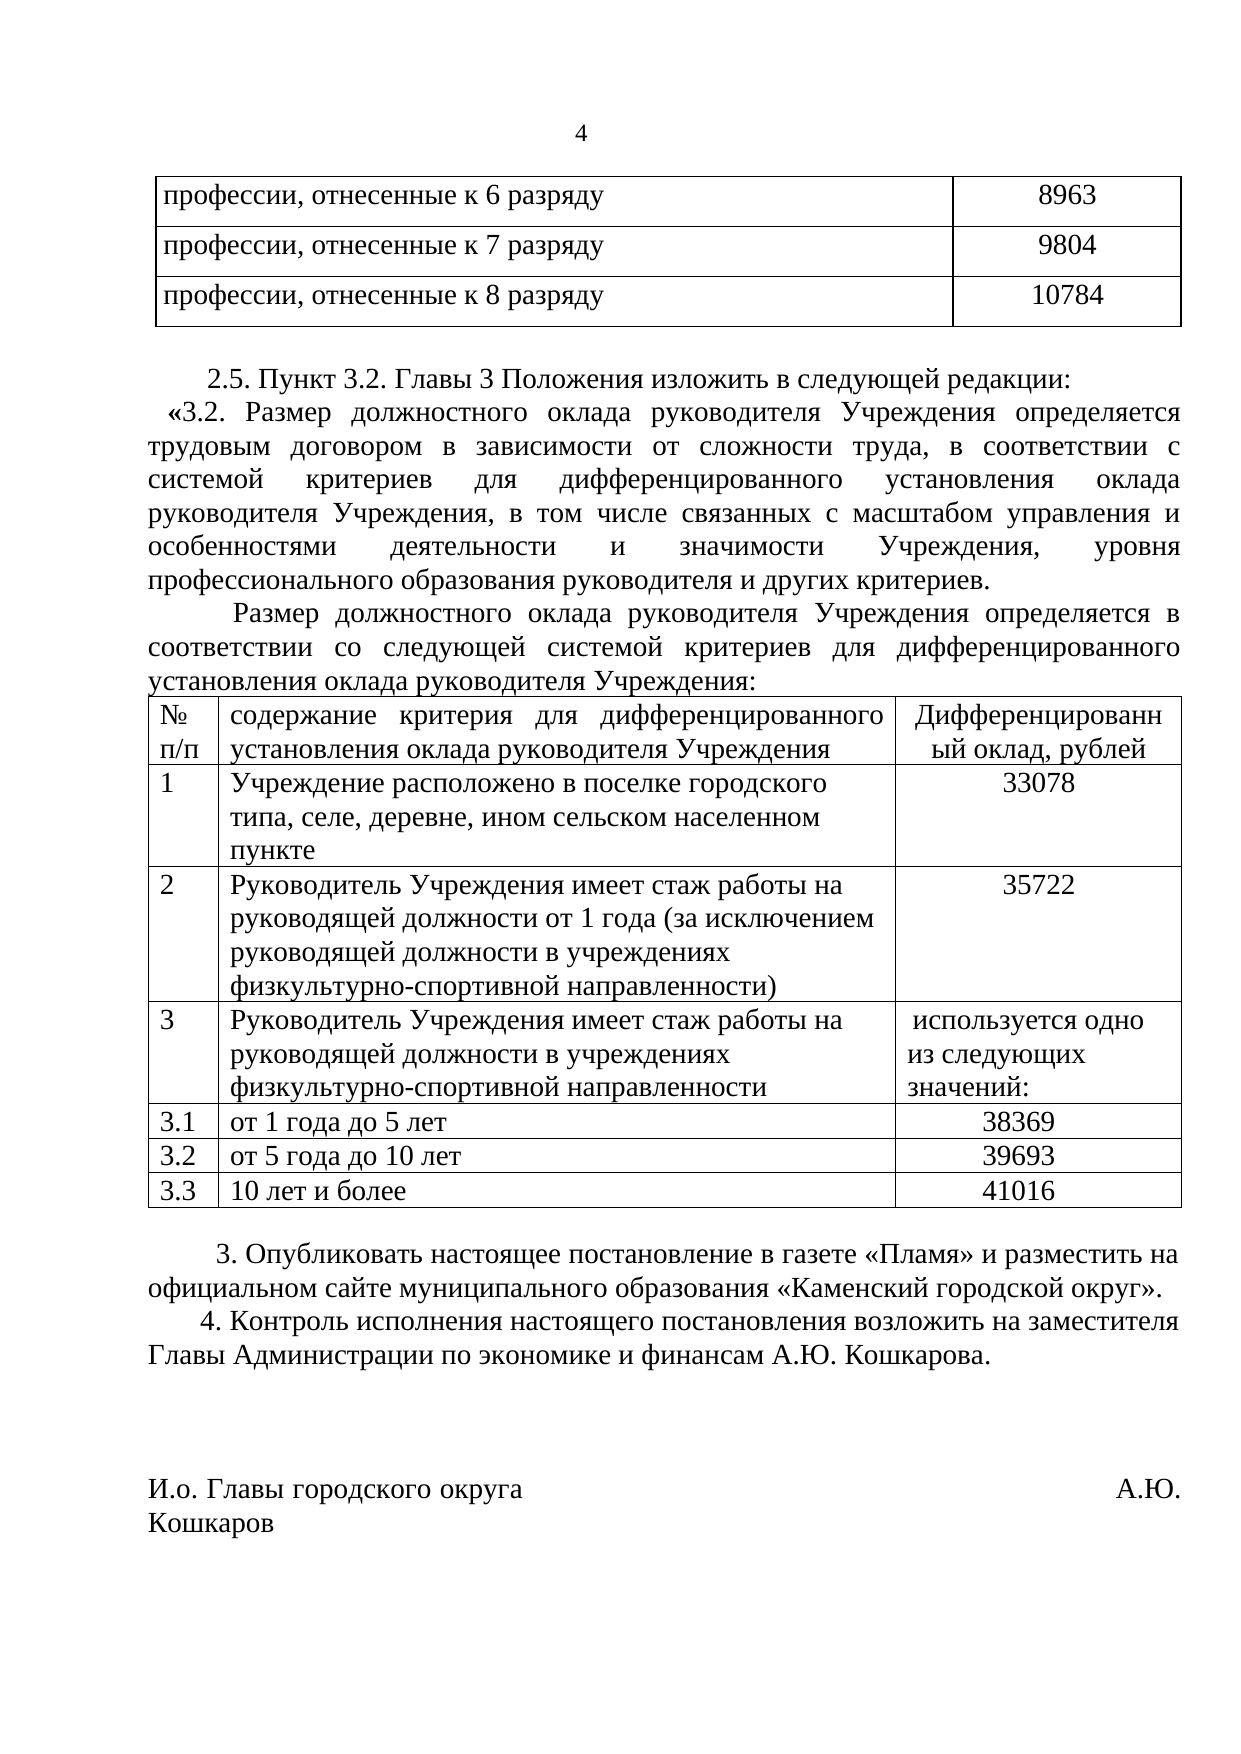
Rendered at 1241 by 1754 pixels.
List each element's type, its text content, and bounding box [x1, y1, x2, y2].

table_cell от 5 года до 10 лет [219, 1139, 895, 1172]
table_cell 3 [149, 1002, 218, 1103]
table_cell 41016 [896, 1173, 1181, 1207]
table_header Дифференцированный оклад, рублей [896, 697, 1181, 764]
table_cell 39693 [896, 1139, 1181, 1172]
table_header № п/п [149, 697, 218, 764]
table_cell от 1 года до 5 лет [219, 1104, 895, 1137]
table_header содержание критерия для дифференцированного установления оклада руководителя Учреждения [219, 697, 895, 764]
table_cell 10 лет и более [219, 1173, 895, 1207]
text 2.5. Пункт 3.2. Главы 3 Положения изложить в следующей редакции: [148, 361, 1181, 394]
title 4. Контроль исполнения настоящего постановления возложить на заместителя Главы Администрации по экономике и финансам А.Ю. Кошкарова. [148, 1303, 1181, 1371]
table_cell 3.3 [149, 1173, 218, 1207]
table_cell профессии, отнесенные к 8 разряду [157, 277, 952, 326]
table_cell 9804 [954, 227, 1180, 276]
text 3. Опубликовать настоящее постановление в газете «Пламя» и разместить на официальном сайте муниципального образования «Каменский городской округ». [148, 1236, 1181, 1303]
table_cell 38369 [896, 1104, 1181, 1137]
table_cell 35722 [896, 867, 1181, 1001]
table_cell 2 [149, 867, 218, 1001]
table_cell 1 [149, 765, 218, 866]
table_cell Руководитель Учреждения имеет стаж работы на руководящей должности в учреждениях физкультурно-спортивной направленности [219, 1002, 895, 1103]
table_cell 3.2 [149, 1139, 218, 1172]
table_cell 10784 [954, 277, 1180, 326]
table_cell профессии, отнесенные к 6 разряду [157, 177, 952, 226]
text Размер должностного оклада руководителя Учреждения определяется в соответствии со следующей системой критериев для дифференцированного установления оклада руководителя Учреждения: [148, 596, 1181, 696]
table_cell используется одно из следующих значений: [896, 1002, 1181, 1103]
text «3.2. Размер должностного оклада руководителя Учреждения определяется трудовым договором в зависимости от сложности труда, в соответствии с системой критериев для дифференцированного установления оклада руководителя Учреждения, в том числе связанных с масштабом управления и особенностями деятельности и значимости Учреждения, уровня профессионального образования руководителя и других критериев. [148, 394, 1181, 596]
table_cell 33078 [896, 765, 1181, 866]
table_cell 3.1 [149, 1104, 218, 1137]
table_cell Учреждение расположено в поселке городского типа, селе, деревне, ином сельском населенном пункте [219, 765, 895, 866]
table_cell профессии, отнесенные к 7 разряду [157, 227, 952, 276]
table_cell Руководитель Учреждения имеет стаж работы на руководящей должности от 1 года (за исключением руководящей должности в учреждениях физкультурно-спортивной направленности) [219, 867, 895, 1001]
table_cell 8963 [954, 177, 1180, 226]
text И.о. Главы городского округа А.Ю. Кошкаров [148, 1471, 1181, 1538]
